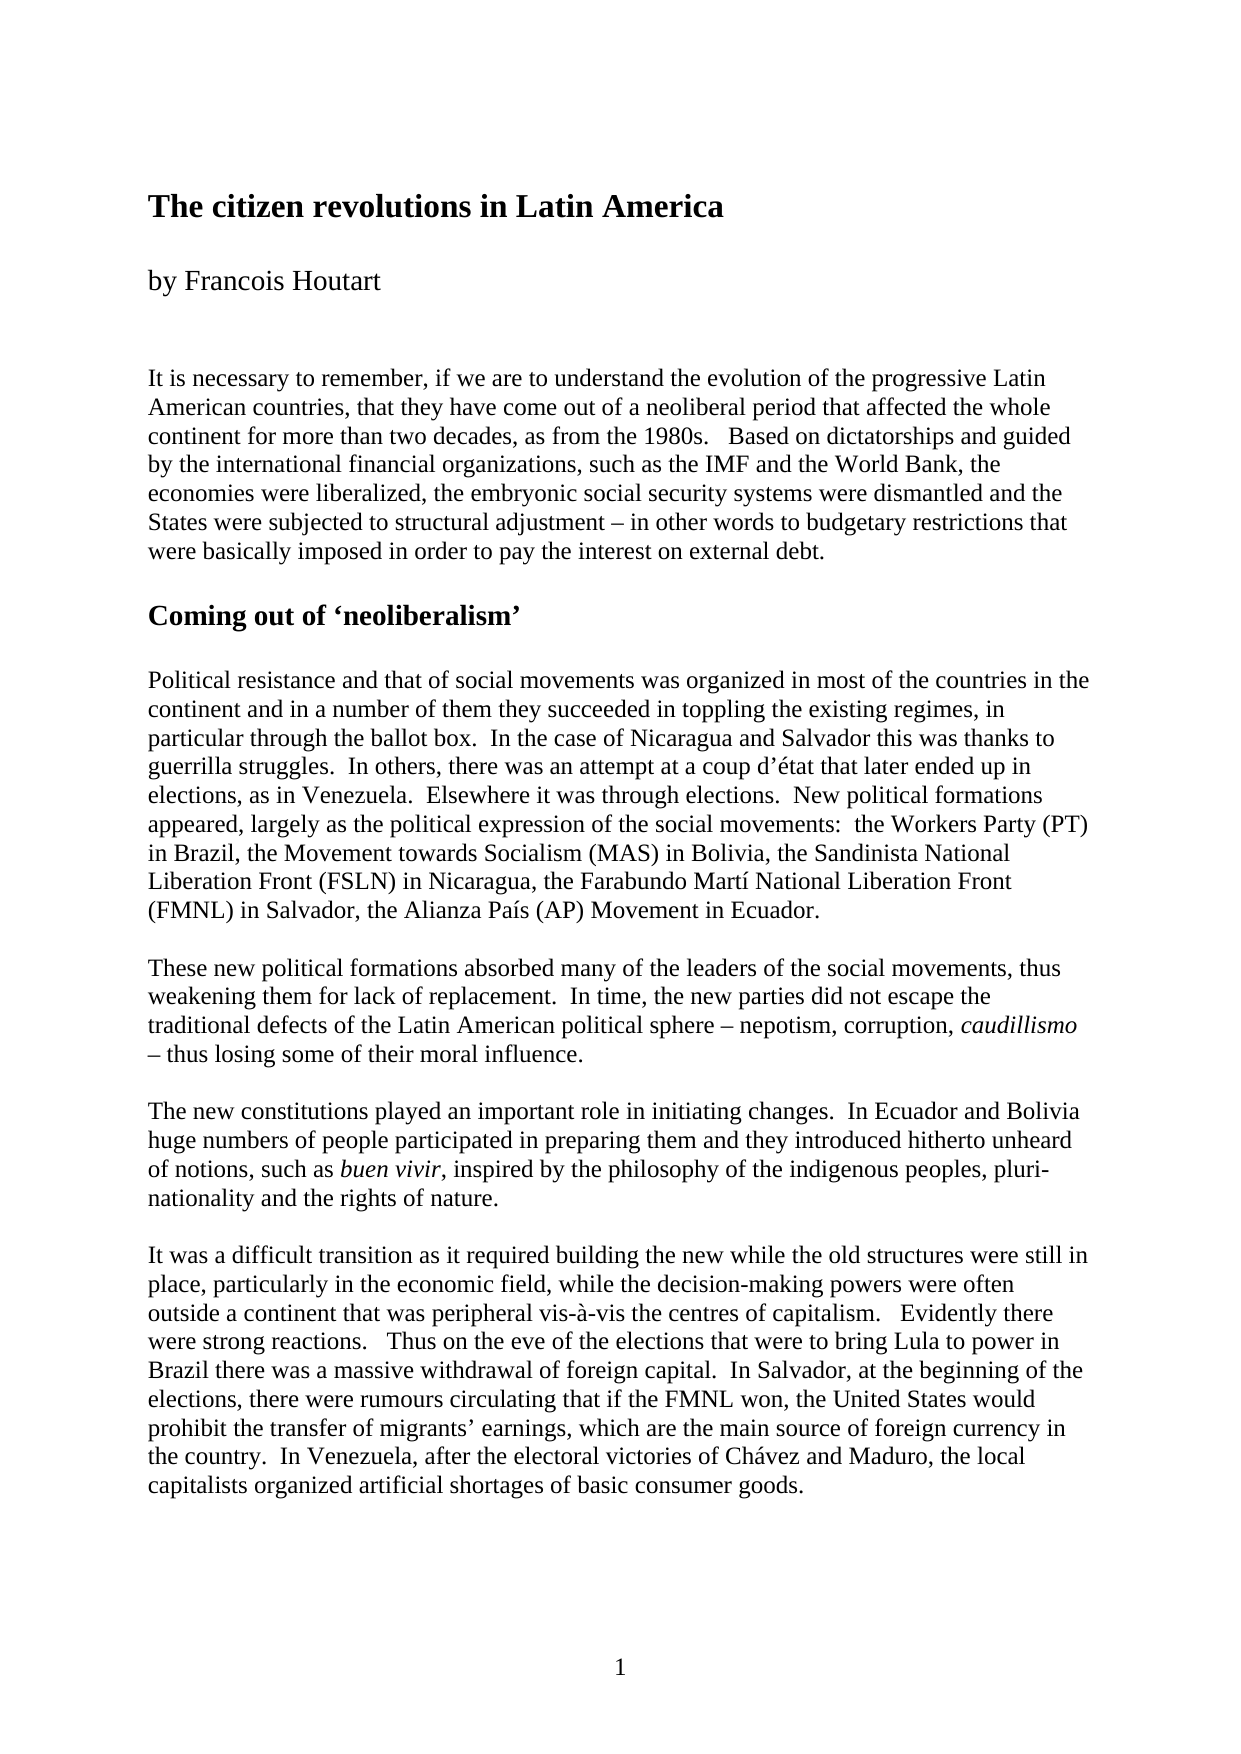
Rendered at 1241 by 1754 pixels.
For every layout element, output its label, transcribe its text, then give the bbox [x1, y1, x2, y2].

text These new political formations absorbed many of the leaders of the social movements, thus weakening them for lack of replacement. In time, the new parties did not escape the traditional defects of the Latin American political sphere – nepotism, corruption, caudillismo – thus losing some of their moral influence. [148, 953, 1093, 1068]
text Political resistance and that of social movements was organized in most of the countries in the continent and in a number of them they succeeded in toppling the existing regimes, in particular through the ballot box. In the case of Nicaragua and Salvador this was thanks to guerrilla struggles. In others, there was an attempt at a coup d’état that later ended up in elections, as in Venezuela. Elsewhere it was through elections. New political formations appeared, largely as the political expression of the social movements: the Workers Party (PT) in Brazil, the Movement towards Socialism (MAS) in Bolivia, the Sandinista National Liberation Front (FSLN) in Nicaragua, the Farabundo Martí National Liberation Front (FMNL) in Salvador, the Alianza País (AP) Movement in Ecuador. [148, 665, 1093, 924]
text The citizen revolutions in Latin America [148, 186, 1093, 224]
text The new constitutions played an important role in initiating changes. In Ecuador and Bolivia huge numbers of people participated in preparing them and they introduced hitherto unheard of notions, such as buen vivir, inspired by the philosophy of the indigenous peoples, pluri-nationality and the rights of nature. [148, 1096, 1093, 1211]
text It was a difficult transition as it required building the new while the old structures were still in place, particularly in the economic field, while the decision-making powers were often outside a continent that was peripheral vis-à-vis the centres of capitalism. Evidently there were strong reactions. Thus on the eve of the elections that were to bring Lula to power in Brazil there was a massive withdrawal of foreign capital. In Salvador, at the beginning of the elections, there were rumours circulating that if the FMNL won, the United States would prohibit the transfer of migrants’ earnings, which are the main source of foreign currency in the country. In Venezuela, after the electoral victories of Chávez and Maduro, the local capitalists organized artificial shortages of basic consumer goods. [148, 1240, 1093, 1499]
text Coming out of ‘neoliberalism’ [148, 598, 1093, 632]
text by Francois Houtart [148, 263, 1093, 296]
text It is necessary to remember, if we are to understand the evolution of the progressive Latin American countries, that they have come out of a neoliberal period that affected the whole continent for more than two decades, as from the 1980s. Based on dictatorships and guided by the international financial organizations, such as the IMF and the World Bank, the economies were liberalized, the embryonic social security systems were dismantled and the States were subjected to structural adjustment – in other words to budgetary restrictions that were basically imposed in order to pay the interest on external debt. [148, 363, 1093, 564]
